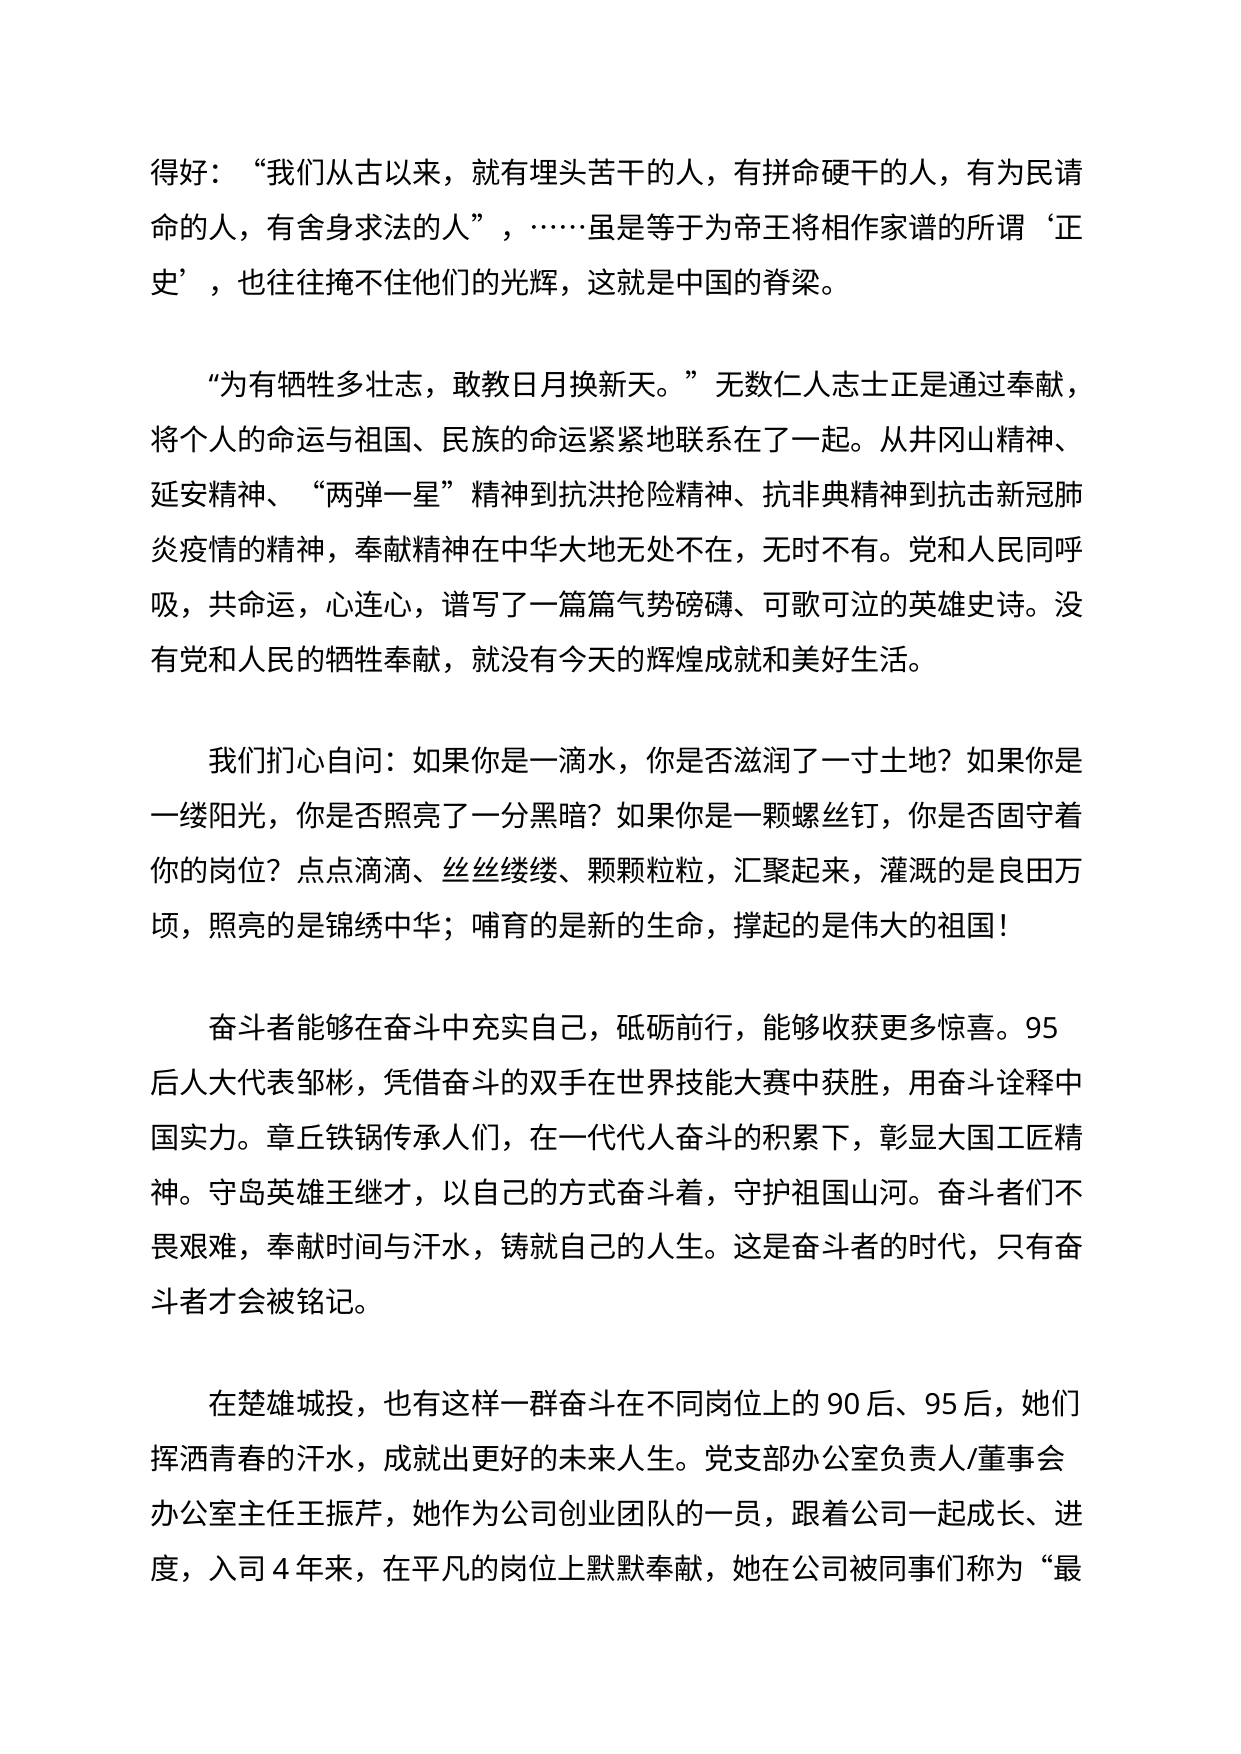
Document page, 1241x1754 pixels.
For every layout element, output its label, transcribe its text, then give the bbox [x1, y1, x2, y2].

text 奋斗者能够在奋斗中充实自己，砥砺前行，能够收获更多惊喜。95后人大代表邹彬，凭借奋斗的双手在世界技能大赛中获胜，用奋斗诠释中国实力。章丘铁锅传承人们，在一代代人奋斗的积累下，彰显大国工匠精神。守岛英雄王继才，以自己的方式奋斗着，守护祖国山河。奋斗者们不畏艰难，奉献时间与汗水，铸就自己的人生。这是奋斗者的时代，只有奋斗者才会被铭记。 [150, 1004, 1090, 1321]
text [150, 1381, 1090, 1588]
text 我们扪心自问：如果你是一滴水，你是否滋润了一寸土地？如果你是一缕阳光，你是否照亮了一分黑暗？如果你是一颗螺丝钉，你是否固守着你的岗位？点点滴滴、丝丝缕缕、颗颗粒粒，汇聚起来，灌溉的是良田万顷，照亮的是锦绣中华；哺育的是新的生命，撑起的是伟大的祖国！ [150, 738, 1090, 945]
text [150, 150, 1090, 302]
text “为有牺牲多壮志，敢教日月换新天。”无数仁人志士正是通过奉献，将个人的命运与祖国、民族的命运紧紧地联系在了一起。从井冈山精神、延安精神、“两弹一星”精神到抗洪抢险精神、抗非典精神到抗击新冠肺炎疫情的精神，奉献精神在中华大地无处不在，无时不有。党和人民同呼吸，共命运，心连心，谱写了一篇篇气势磅礴、可歌可泣的英雄史诗。没有党和人民的牺牲奉献，就没有今天的辉煌成就和美好生活。 [150, 362, 1090, 678]
